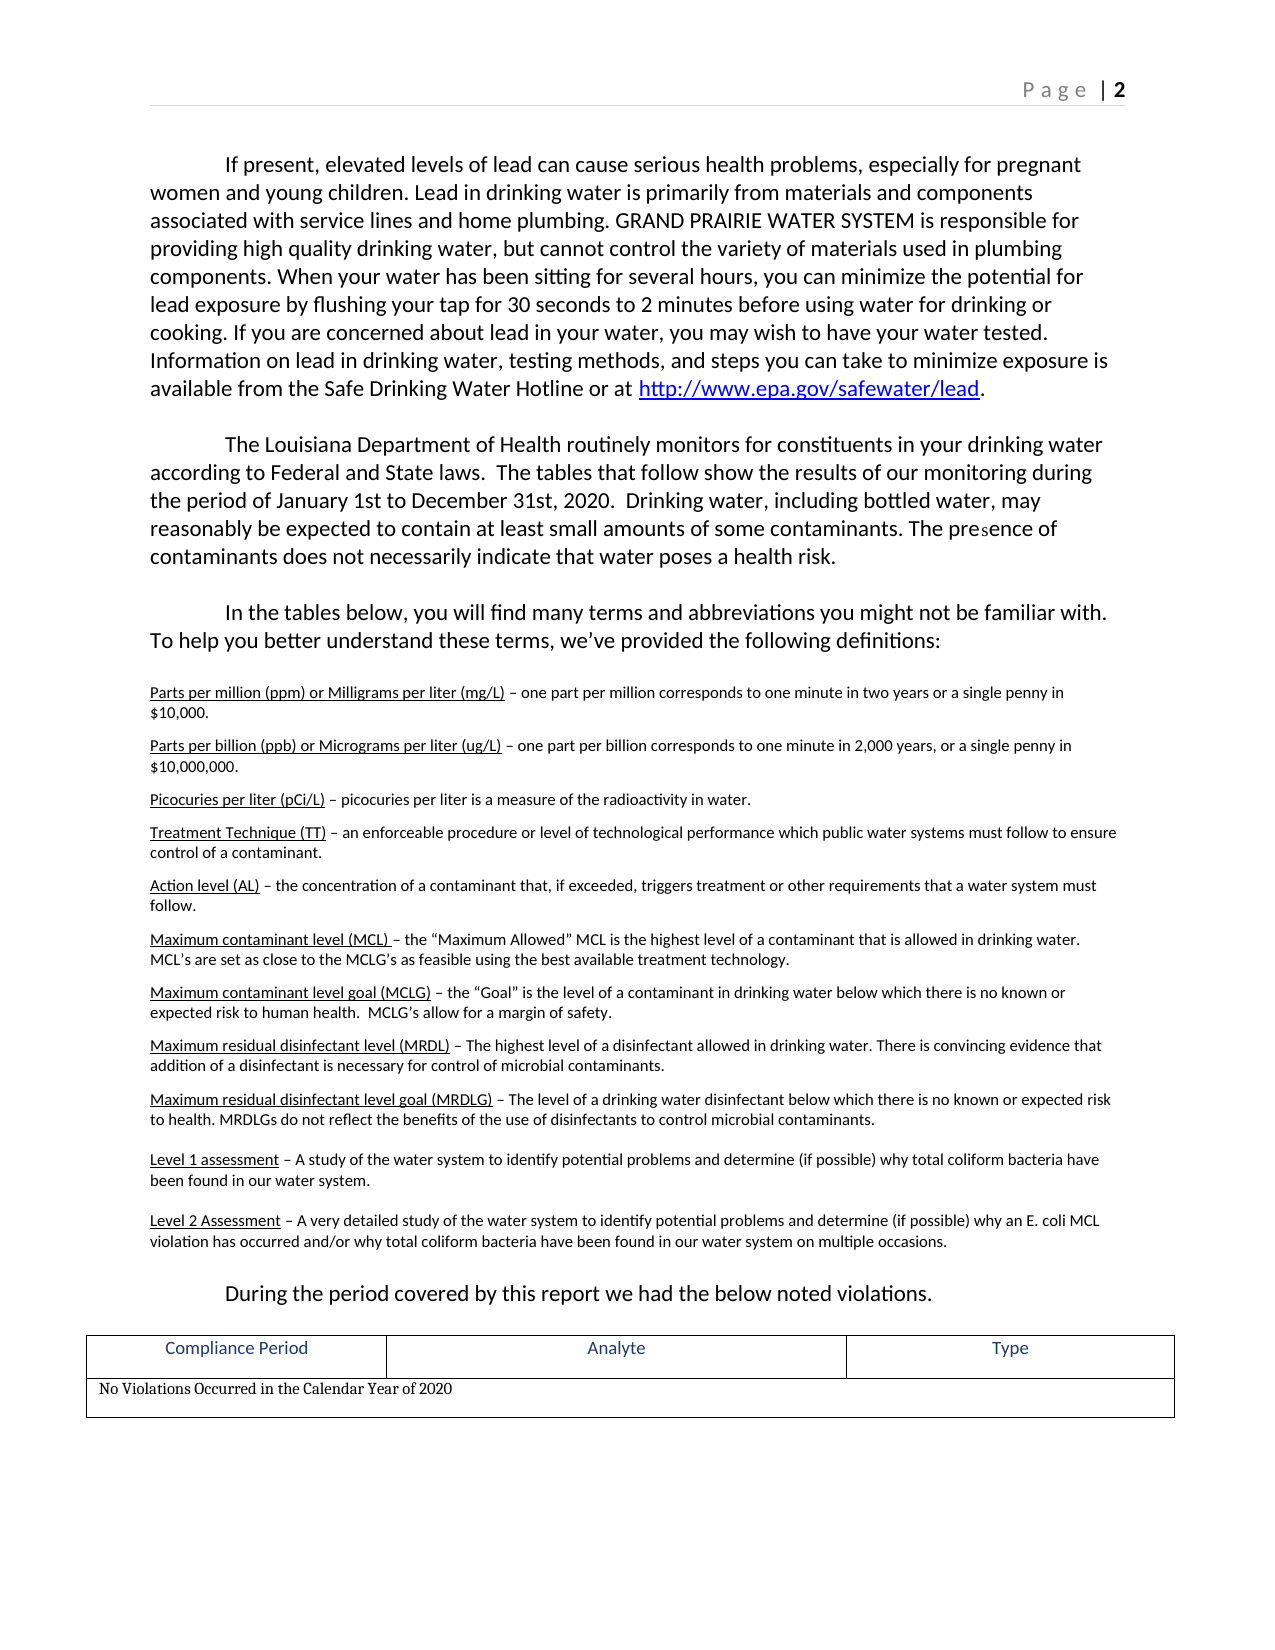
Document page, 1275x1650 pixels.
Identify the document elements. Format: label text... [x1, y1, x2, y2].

text Level 1 assessment – A study of the water system to identify potential problems and determine (if possible) why total coliform bacteria have been found in our water system. [150, 1150, 1125, 1190]
text Maximum contaminant level (MCL) – the “Maximum Allowed” MCL is the highest level of a contaminant that is allowed in drinking water. MCL’s are set as close to the MCLG’s as feasible using the best available treatment technology. [150, 929, 1125, 969]
text Parts per billion (ppb) or Micrograms per liter (ug/L) – one part per billion corresponds to one minute in 2,000 years, or a single penny in $10,000,000. [150, 736, 1125, 776]
text In the tables below, you will find many terms and abbreviations you might not be familiar with. To help you better understand these terms, we’ve provided the following definitions: [150, 598, 1125, 654]
text During the period covered by this report we had the below noted violations. [150, 1279, 1125, 1307]
text Maximum residual disinfectant level goal (MRDLG) – The level of a drinking water disinfectant below which there is no known or expected risk to health. MRDLGs do not reflect the benefits of the use of disinfectants to control microbial contaminants. [150, 1089, 1125, 1129]
text Level 2 Assessment – A very detailed study of the water system to identify potential problems and determine (if possible) why an E. coli MCL violation has occurred and/or why total coliform bacteria have been found in our water system on multiple occasions. [150, 1211, 1125, 1251]
text The Louisiana Department of Health routinely monitors for constituents in your drinking water according to Federal and State laws. The tables that follow show the results of our monitoring during the period of January 1st to December 31st, 2020. Drinking water, including bottled water, may reasonably be expected to contain at least small amounts of some contaminants. The presence of contaminants does not necessarily indicate that water poses a health risk. [150, 430, 1125, 570]
text Parts per million (ppm) or Milligrams per liter (mg/L) – one part per million corresponds to one minute in two years or a single penny in $10,000. [150, 682, 1125, 723]
text If present, elevated levels of lead can cause serious health problems, especially for pregnant women and young children. Lead in drinking water is primarily from materials and components associated with service lines and home plumbing. GRAND PRAIRIE WATER SYSTEM is responsible for providing high quality drinking water, but cannot control the variety of materials used in plumbing components. When your water has been sitting for several hours, you can minimize the potential for lead exposure by flushing your tap for 30 seconds to 2 minutes before using water for drinking or cooking. If you are concerned about lead in your water, you may wish to have your water tested. Information on lead in drinking water, testing methods, and steps you can take to minimize exposure is available from the Safe Drinking Water Hotline or at http://www.epa.gov/safewater/lead. [150, 150, 1125, 402]
table_header Analyte [387, 1336, 846, 1378]
text Maximum contaminant level goal (MCLG) – the “Goal” is the level of a contaminant in drinking water below which there is no known or expected risk to human health. MCLG’s allow for a margin of safety. [150, 982, 1125, 1023]
text Action level (AL) – the concentration of a contaminant that, if exceeded, triggers treatment or other requirements that a water system must follow. [150, 875, 1125, 916]
text Picocuries per liter (pCi/L) – picocuries per liter is a measure of the radioactivity in water. [150, 789, 1125, 809]
text Maximum residual disinfectant level (MRDL) – The highest level of a disinfectant allowed in drinking water. There is convincing evidence that addition of a disinfectant is necessary for control of microbial contaminants. [150, 1035, 1125, 1076]
text Treatment Technique (TT) – an enforceable procedure or level of technological performance which public water systems must follow to ensure control of a contaminant. [150, 822, 1125, 863]
table_header Type [847, 1336, 1174, 1378]
table_cell No Violations Occurred in the Calendar Year of 2020 [87, 1379, 1174, 1417]
table_header Compliance Period [87, 1336, 386, 1378]
